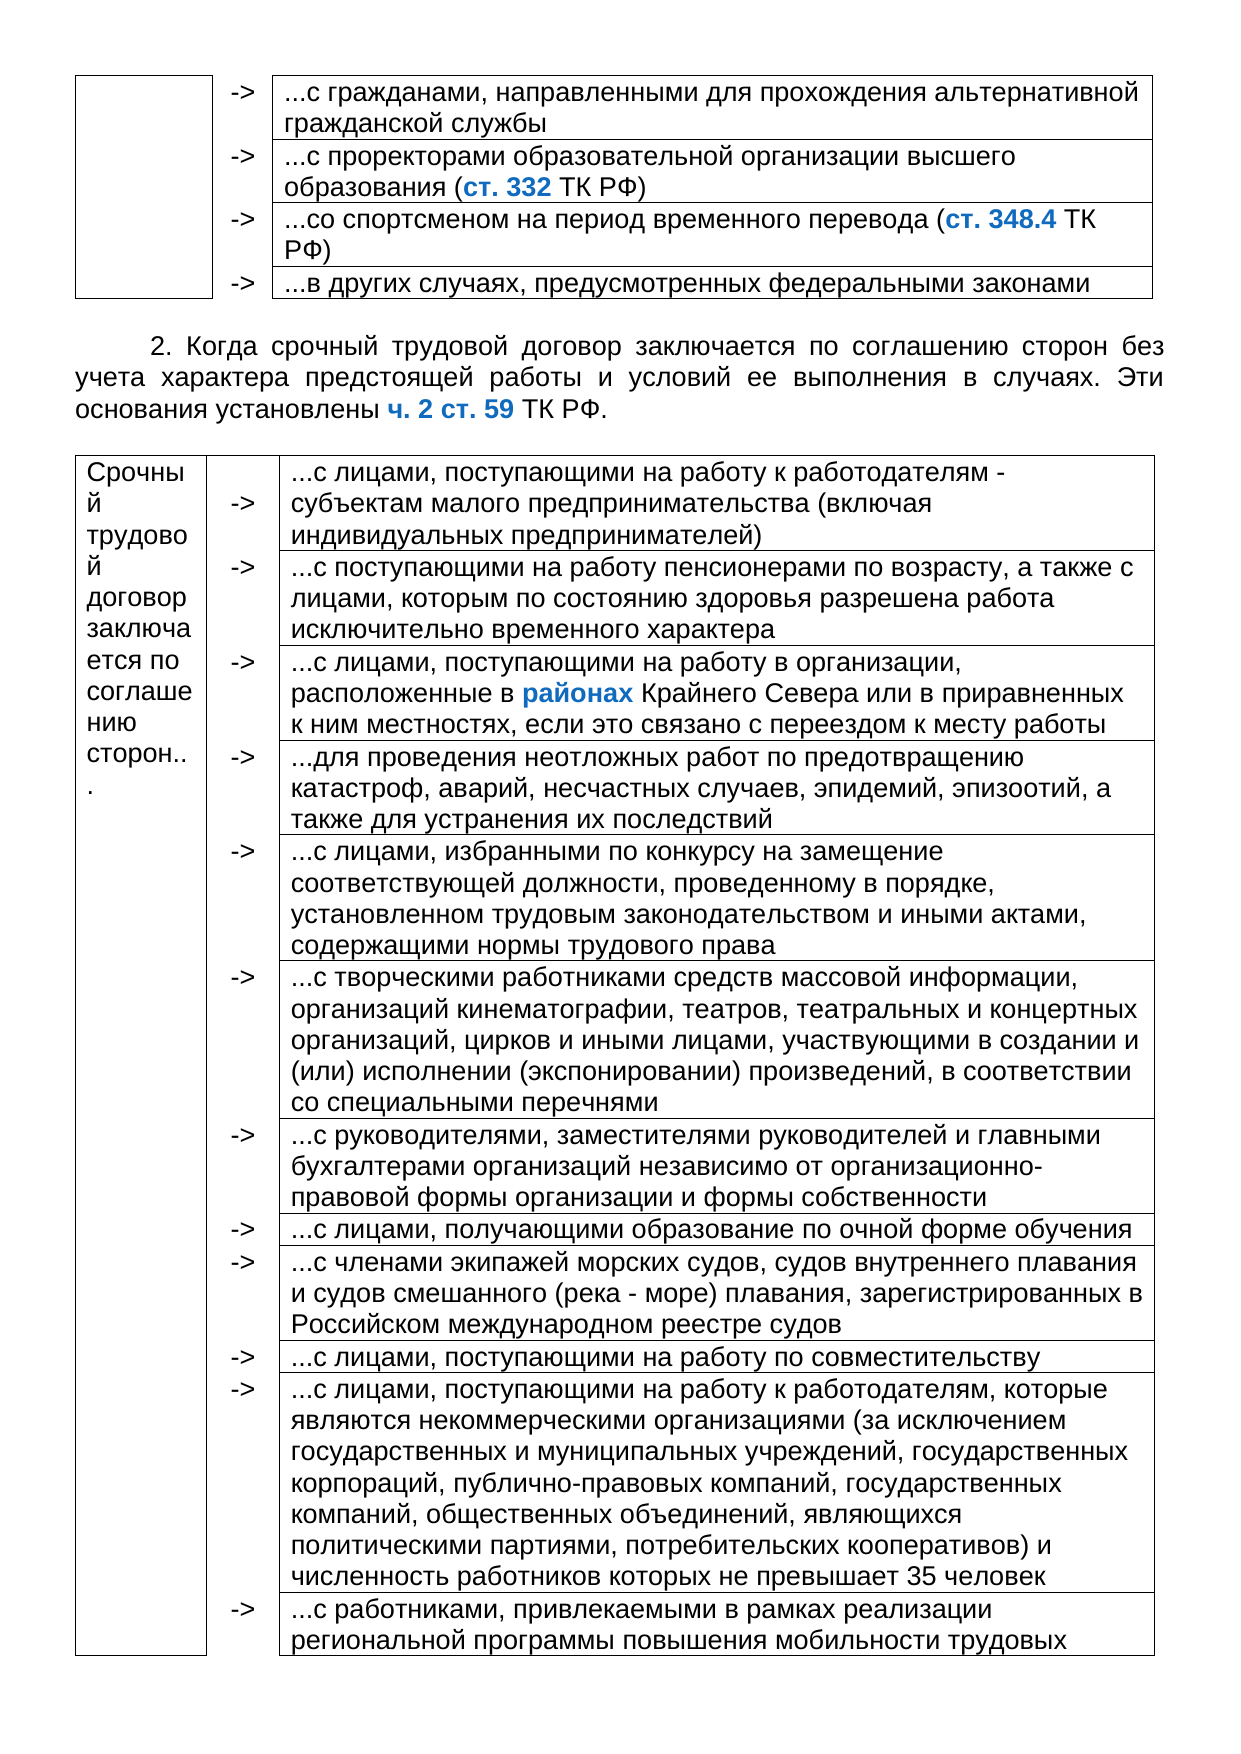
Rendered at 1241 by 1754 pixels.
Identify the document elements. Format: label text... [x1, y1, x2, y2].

table_cell ...с творческими работниками средств массовой информации, организаций кинематографии, театров, театральных и концертных организаций, цирков и иными лицами, участвующими в создании и (или) исполнении (экспонировании) произведений, в соответствии со специальными перечнями [280, 961, 1154, 1118]
table_cell ...со спортсменом на период временного перевода (ст. 348.4 ТК РФ) [273, 203, 1152, 266]
table_cell ...с проректорами образовательной организации высшего образования (ст. 332 ТК РФ) [273, 140, 1152, 202]
text 2. Когда срочный трудовой договор заключается по соглашению сторон без учета характера предстоящей работы и условий ее выполнения в случаях. Эти основания установлены ч. 2 ст. 59 ТК РФ. [75, 330, 1165, 424]
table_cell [280, 1593, 1154, 1655]
table_cell -> [213, 266, 272, 298]
table_cell -> [213, 202, 272, 266]
table_cell ...с поступающими на работу пенсионерами по возрасту, а также с лицами, которым по состоянию здоровья разрешена работа исключительно временного характера [280, 551, 1154, 645]
table_cell -> [207, 1118, 279, 1212]
table_cell -> [207, 1213, 279, 1245]
table_cell ...с лицами, получающими образование по очной форме обучения [280, 1214, 1154, 1245]
table_cell -> [207, 740, 279, 834]
table_cell ...с лицами, поступающими на работу в организации, расположенные в районах Крайнего Севера или в приравненных к ним местностях, если это связано с переездом к месту работы [280, 646, 1154, 739]
table_cell ...с лицами, поступающими на работу по совместительству [280, 1341, 1154, 1372]
table_header -> [207, 456, 279, 550]
table_cell -> [207, 1372, 279, 1592]
table_header ...с лицами, поступающими на работу к работодателям - субъектам малого предпринимательства (включая индивидуальных предпринимателей) [280, 456, 1154, 550]
table_cell ...для проведения неотложных работ по предотвращению катастроф, аварий, несчастных случаев, эпидемий, эпизоотий, а также для устранения их последствий [280, 741, 1154, 834]
table_cell -> [207, 550, 279, 645]
table_cell ...с лицами, избранными по конкурсу на замещение соответствующей должности, проведенному в порядке, установленном трудовым законодательством и иными актами, содержащими нормы трудового права [280, 835, 1154, 960]
table_cell -> [213, 75, 272, 138]
table_cell -> [213, 139, 272, 202]
table_cell ...с лицами, поступающими на работу к работодателям, которые являются некоммерческими организациями (за исключением государственных и муниципальных учреждений, государственных корпораций, публично-правовых компаний, государственных компаний, общественных объединений, являющихся политическими партиями, потребительских кооперативов) и численность работников которых не превышает 35 человек [280, 1373, 1154, 1592]
table_header Срочный трудовой договор заключается по соглашению сторон... [76, 456, 206, 1655]
table_cell -> [207, 645, 279, 739]
table_cell ...в других случаях, предусмотренных федеральными законами [273, 267, 1152, 298]
table_cell -> [207, 1245, 279, 1339]
table_cell -> [207, 834, 279, 960]
table_cell -> [207, 1340, 279, 1372]
table_cell ...с членами экипажей морских судов, судов внутреннего плавания и судов смешанного (река - море) плавания, зарегистрированных в Российском международном реестре судов [280, 1246, 1154, 1339]
table_cell ...с гражданами, направленными для прохождения альтернативной гражданской службы [273, 76, 1152, 138]
table_cell ...с руководителями, заместителями руководителей и главными бухгалтерами организаций независимо от организационно-правовой формы организации и формы собственности [280, 1119, 1154, 1212]
table_cell -> [207, 1592, 279, 1655]
table_cell -> [207, 960, 279, 1118]
